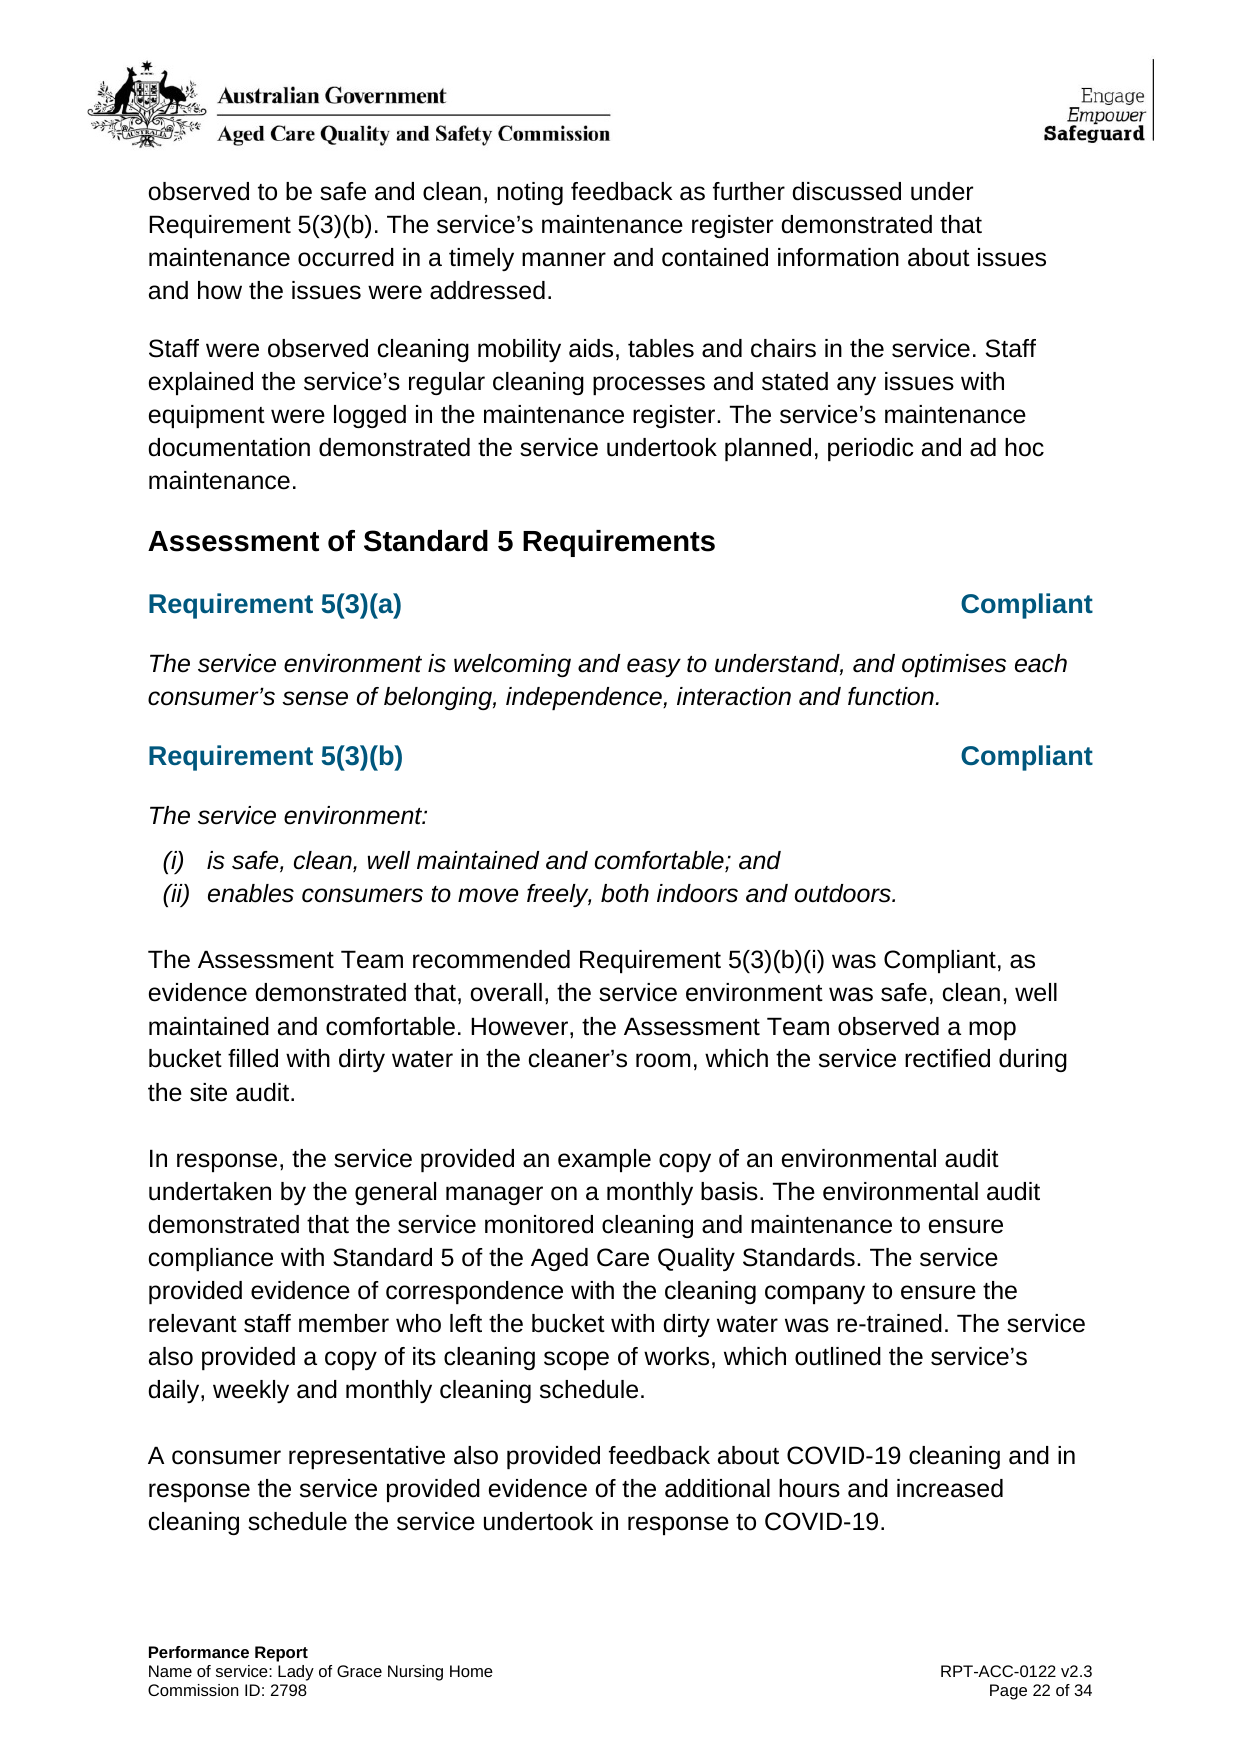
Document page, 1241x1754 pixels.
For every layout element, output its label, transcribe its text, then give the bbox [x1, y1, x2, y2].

picture [1, 0, 1241, 169]
list Staff were observed cleaning mobility aids, tables and chairs in the service. Staff explained the service’s regular cleaning processes and stated any issues with equipment were logged in the maintenance register. The service’s maintenance documentation demonstrated the service undertook planned, periodic and ad hoc maintenance. [148, 334, 1092, 495]
text In response, the service provided an example copy of an environmental audit undertaken by the general manager on a monthly basis. The environmental audit demonstrated that the service monitored cleaning and maintenance to ensure compliance with Standard 5 of the Aged Care Quality Standards. The service provided evidence of correspondence with the cleaning company to ensure the relevant staff member who left the bucket with dirty water was re-trained. The service also provided a copy of its cleaning scope of works, which outlined the service’s daily, weekly and monthly cleaning schedule. [148, 1143, 1092, 1403]
list is safe, clean, well maintained and comfortable; and [162, 846, 1092, 875]
subtitle Assessment of Standard 5 Requirements [148, 524, 1092, 558]
subtitle Requirement 5(3)(b) Compliant [148, 740, 1092, 771]
list enables consumers to move freely, both indoors and outdoors. [162, 879, 1092, 908]
text The service environment is welcoming and easy to understand, and optimises each consumer’s sense of belonging, independence, interaction and function. [148, 649, 1092, 711]
text A consumer representative also provided feedback about COVID-19 cleaning and in response the service provided evidence of the additional hours and increased cleaning schedule the service undertook in response to COVID-19. [148, 1441, 1092, 1536]
text The service environment: [148, 801, 1092, 829]
subtitle Requirement 5(3)(a) Compliant [148, 588, 1092, 619]
text The Assessment Team recommended Requirement 5(3)(b)(i) was Compliant, as evidence demonstrated that, overall, the service environment was safe, clean, well maintained and comfortable. However, the Assessment Team observed a mop bucket filled with dirty water in the cleaner’s room, which the service rectified during the site audit. [148, 945, 1092, 1106]
